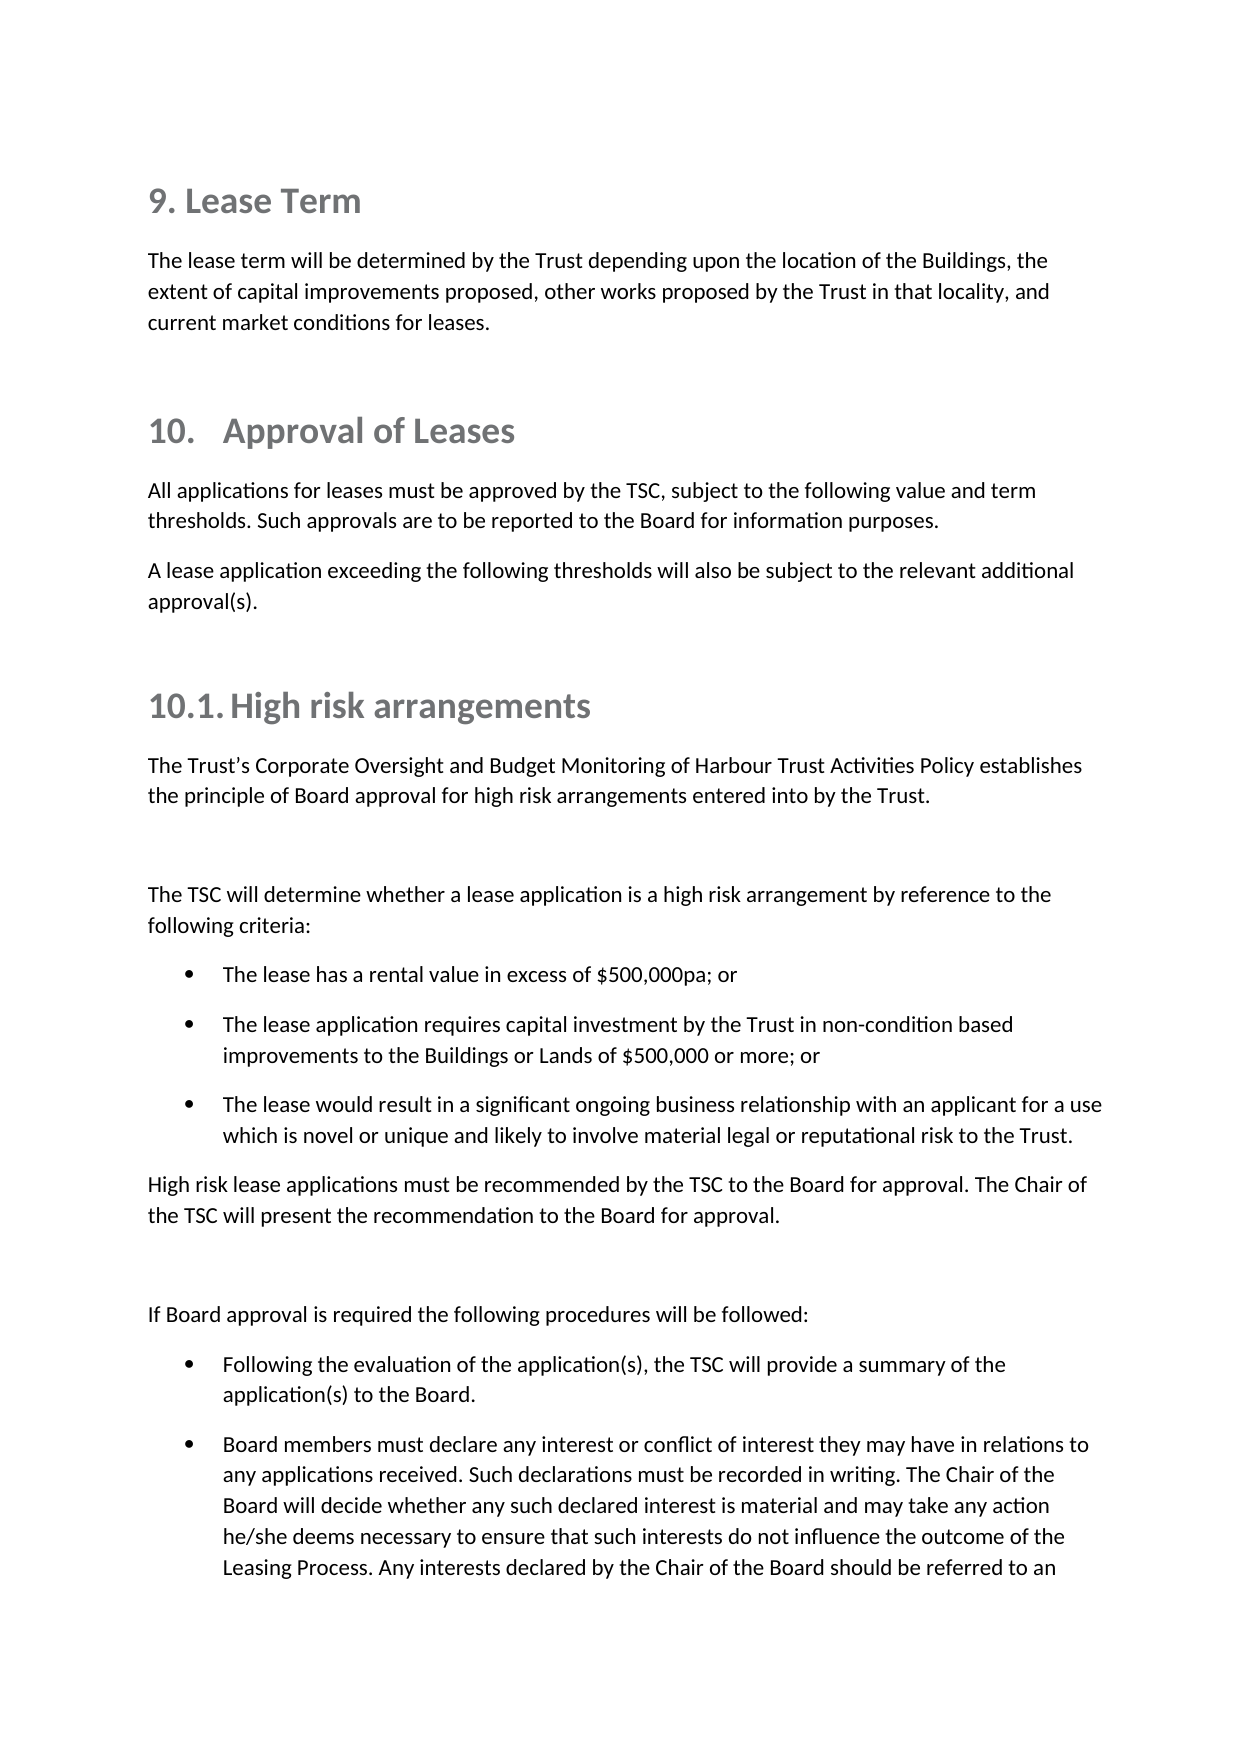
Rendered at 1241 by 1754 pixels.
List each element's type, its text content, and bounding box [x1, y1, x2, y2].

subtitle Approval of Leases [148, 407, 1107, 453]
subtitle Lease Term [148, 177, 1107, 223]
text The lease term will be determined by the Trust depending upon the location of the Buildings, the extent of capital improvements proposed, other works proposed by the Trust in that locality, and current market conditions for leases. [148, 246, 1107, 336]
subtitle High risk arrangements [148, 682, 1107, 727]
text A lease application exceeding the following thresholds will also be subject to the relevant additional approval(s). [148, 556, 1107, 615]
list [185, 1430, 1107, 1581]
text All applications for leases must be approved by the TSC, subject to the following value and term thresholds. Such approvals are to be reported to the Board for information purposes. [148, 476, 1107, 535]
text The TSC will determine whether a lease application is a high risk arrangement by reference to the following criteria: [148, 880, 1107, 939]
list The lease has a rental value in excess of $500,000pa; or [185, 961, 1107, 989]
list The lease application requires capital investment by the Trust in non-condition based improvements to the Buildings or Lands of $500,000 or more; or [185, 1010, 1107, 1069]
text High risk lease applications must be recommended by the TSC to the Board for approval. The Chair of the TSC will present the recommendation to the Board for approval. [148, 1171, 1107, 1229]
list The lease would result in a significant ongoing business relationship with an applicant for a use which is novel or unique and likely to involve material legal or reputational risk to the Trust. [185, 1090, 1107, 1149]
text The Trust’s Corporate Oversight and Budget Monitoring of Harbour Trust Activities Policy establishes the principle of Board approval for high risk arrangements entered into by the Trust. [148, 751, 1107, 809]
text If Board approval is required the following procedures will be followed: [148, 1300, 1107, 1328]
list Following the evaluation of the application(s), the TSC will provide a summary of the application(s) to the Board. [185, 1350, 1107, 1408]
